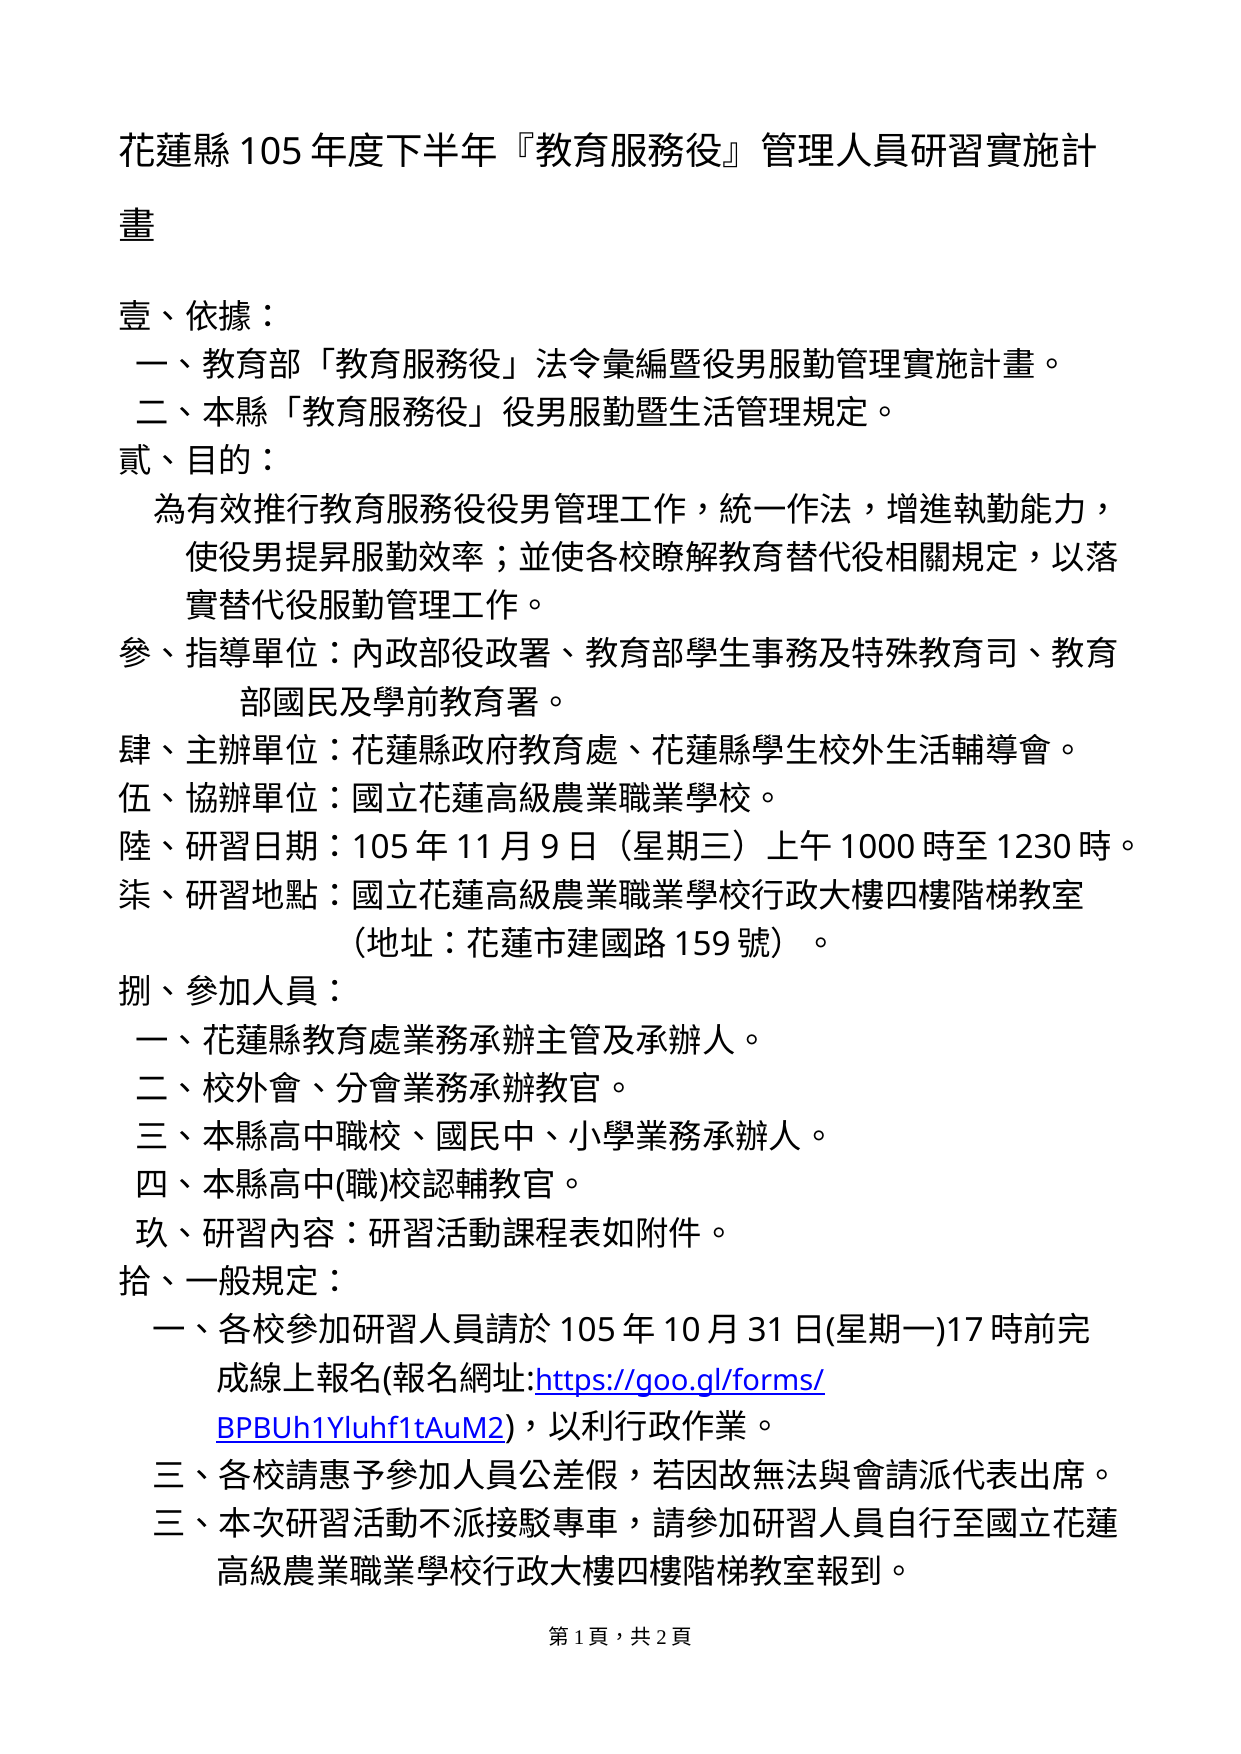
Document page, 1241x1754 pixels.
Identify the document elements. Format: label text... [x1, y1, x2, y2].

text 二、校外會、分會業務承辦教官。 [118, 1062, 1122, 1110]
text 三、各校請惠予參加人員公差假，若因故無法與會請派代表出席。 [152, 1448, 1122, 1497]
text 四、本縣高中(職)校認輔教官。 [118, 1158, 1122, 1207]
text 玖、研習內容：研習活動課程表如附件。 [118, 1207, 1122, 1255]
text 二、本縣「教育服務役」役男服勤暨生活管理規定。 [118, 386, 1122, 434]
text 三、本次研習活動不派接駁專車，請參加研習人員自行至國立花蓮高級農業職業學校行政大樓四樓階梯教室報到。 [152, 1497, 1122, 1593]
text 柒、研習地點：國立花蓮高級農業職業學校行政大樓四樓階梯教室 [118, 868, 1122, 917]
text 貳、目的： [118, 434, 1122, 482]
text 花蓮縣105年度下半年『教育服務役』管理人員研習實施計畫 [118, 110, 1122, 260]
text 一、花蓮縣教育處業務承辦主管及承辦人。 [118, 1013, 1122, 1062]
text 三、本縣高中職校、國民中、小學業務承辦人。 [118, 1110, 1122, 1158]
text 一、各校參加研習人員請於105年10月31日(星期一)17時前完成線上報名(報名網址:https://goo.gl/forms/BPBUh1Yluhf1tAuM2)，以利行政作業。 [152, 1303, 1122, 1448]
text 捌、參加人員： [118, 965, 1122, 1013]
text （地址：花蓮市建國路159號）。 [333, 917, 1122, 965]
text 拾、一般規定： [118, 1255, 1122, 1303]
text 為有效推行教育服務役役男管理工作，統一作法，增進執勤能力，使役男提昇服勤效率；並使各校瞭解教育替代役相關規定，以落實替代役服勤管理工作。 [118, 482, 1122, 627]
text 壹、依據： [118, 289, 1122, 338]
text 伍、協辦單位：國立花蓮高級農業職業學校。 [118, 772, 1122, 820]
text 肆、主辦單位：花蓮縣政府教育處、花蓮縣學生校外生活輔導會。 [118, 724, 1122, 772]
text 參、指導單位：內政部役政署、教育部學生事務及特殊教育司、教育 [118, 627, 1122, 675]
text 一、教育部「教育服務役」法令彙編暨役男服勤管理實施計畫。 [118, 338, 1122, 386]
text 陸、研習日期：105年11月9日（星期三）上午1000時至1230時。 [118, 820, 1122, 868]
text 部國民及學前教育署。 [118, 675, 1122, 724]
